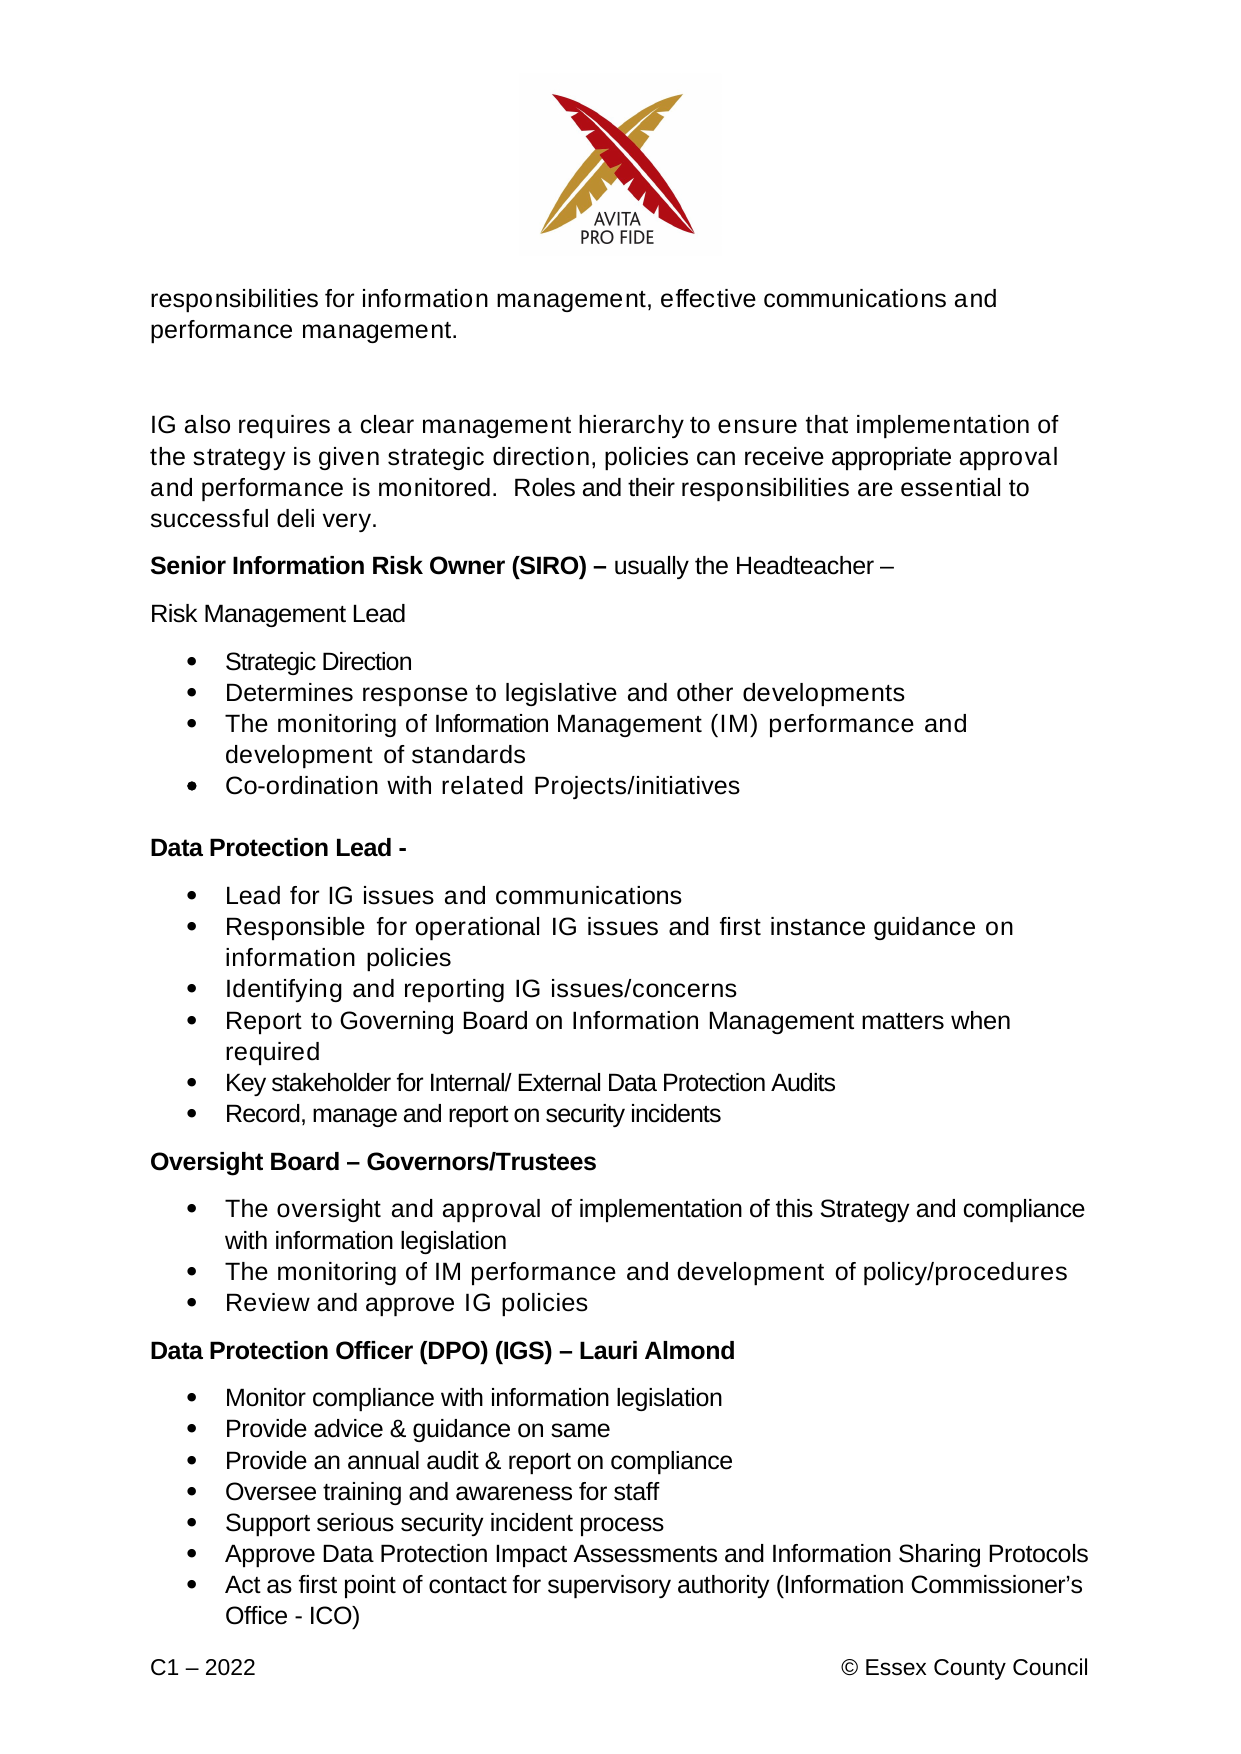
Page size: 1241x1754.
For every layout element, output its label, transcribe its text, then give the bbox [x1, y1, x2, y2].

text Oversight Board – Governors/Trustees [150, 1147, 1090, 1176]
list Report to Governing Board on Information Management matters when required [187, 1006, 1090, 1066]
list Strategic Direction [187, 647, 1090, 676]
picture [518, 73, 722, 256]
list Provide an annual audit & report on compliance [187, 1446, 1090, 1474]
list The monitoring of Information Management (IM) performance and development of standards [187, 709, 1090, 769]
list Responsible for operational IG issues and first instance guidance on information policies [187, 912, 1090, 972]
list Act as first point of contact for supervisory authority (Information Commissioner’s Office - ICO) [187, 1570, 1090, 1630]
list Approve Data Protection Impact Assessments and Information Sharing Protocols [187, 1539, 1090, 1568]
text Risk Management Lead [150, 599, 1090, 628]
list Key stakeholder for Internal/ External Data Protection Audits [187, 1068, 1090, 1097]
text Data Protection Officer (DPO) (IGS) – Lauri Almond [150, 1336, 1090, 1364]
list Review and approve IG policies [187, 1288, 1090, 1317]
list The oversight and approval of implementation of this Strategy and compliance with information legislation [187, 1194, 1090, 1254]
text Data Protection Lead - [150, 833, 1090, 862]
text IG also requires a clear management hierarchy to ensure that implementation of the strategy is given strategic direction, policies can receive appropriate approval and performance is monitored. Roles and their responsibilities are essential to successful deli very. [150, 411, 1090, 532]
list Lead for IG issues and communications [187, 881, 1090, 910]
list The monitoring of IM performance and development of policy/procedures [187, 1257, 1090, 1286]
list Support serious security incident process [187, 1508, 1090, 1537]
text Senior Information Risk Owner (SIRO) – usually the Headteacher – [150, 551, 1090, 580]
list Determines response to legislative and other developments [187, 678, 1090, 707]
list Record, manage and report on security incidents [187, 1099, 1090, 1128]
list Oversee training and awareness for staff [187, 1477, 1090, 1506]
list Co-ordination with related Projects/initiatives [187, 771, 1090, 800]
list Provide advice & guidance on same [187, 1414, 1090, 1443]
list Identifying and reporting IG issues/concerns [187, 974, 1090, 1003]
list Monitor compliance with information legislation [187, 1383, 1090, 1412]
